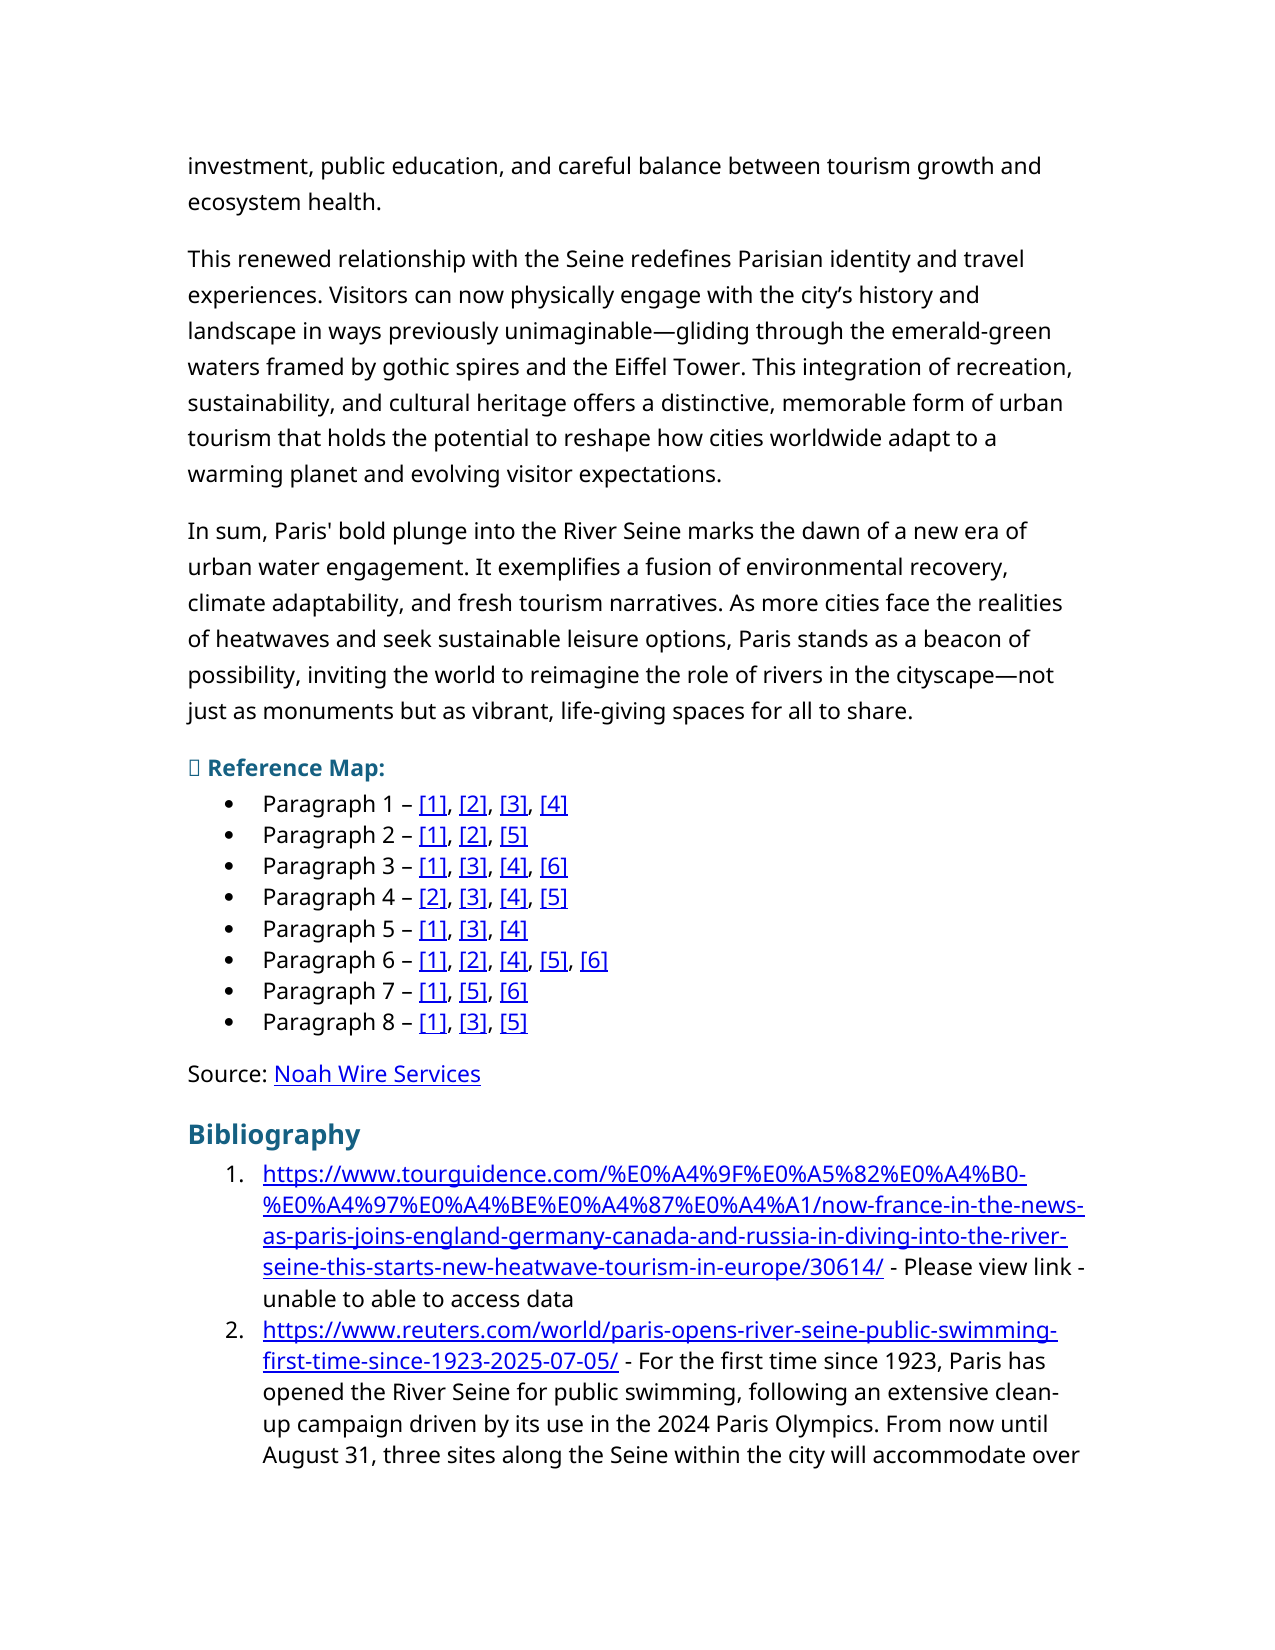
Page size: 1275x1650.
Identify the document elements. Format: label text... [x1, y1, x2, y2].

subtitle Bibliography [187, 1115, 1087, 1152]
list Paragraph 6 – [1], [2], [4], [5], [6] [225, 944, 1087, 975]
list Paragraph 5 – [1], [3], [4] [225, 912, 1087, 944]
list Paragraph 8 – [1], [3], [5] [225, 1006, 1087, 1037]
text In sum, Paris' bold plunge into the River Seine marks the dawn of a new era of urban water engagement. It exemplifies a fusion of environmental recovery, climate adaptability, and fresh tourism narratives. As more cities face the realities of heatwaves and seek sustainable leisure options, Paris stands as a beacon of possibility, inviting the world to reimagine the role of rivers in the cityscape—not just as monuments but as vibrant, life-giving spaces for all to share. [187, 515, 1087, 726]
list Paragraph 3 – [1], [3], [4], [6] [225, 850, 1087, 881]
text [187, 150, 1087, 217]
list Paragraph 4 – [2], [3], [4], [5] [225, 881, 1087, 912]
subtitle 📌 Reference Map: [187, 752, 1087, 783]
list Paragraph 1 – [1], [2], [3], [4] [225, 787, 1087, 819]
list Paragraph 2 – [1], [2], [5] [225, 819, 1087, 850]
text This renewed relationship with the Seine redefines Parisian identity and travel experiences. Visitors can now physically engage with the city’s history and landscape in ways previously unimaginable—gliding through the emerald-green waters framed by gothic spires and the Eiffel Tower. This integration of recreation, sustainability, and cultural heritage offers a distinctive, memorable form of urban tourism that holds the potential to reshape how cities worldwide adapt to a warming planet and evolving visitor expectations. [187, 243, 1087, 489]
list https://www.tourguidence.com/%E0%A4%9F%E0%A5%82%E0%A4%B0-%E0%A4%97%E0%A4%BE%E0%A4%87%E0%A4%A1/now-france-in-the-news-as-paris-joins-england-germany-canada-and-russia-in-diving-into-the-river-seine-this-starts-new-heatwave-tourism-in-europe/30614/ - Please view link - unable to able to access data [225, 1157, 1087, 1314]
text Source: Noah Wire Services [187, 1058, 1087, 1089]
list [225, 1314, 1087, 1470]
list Paragraph 7 – [1], [5], [6] [225, 975, 1087, 1006]
